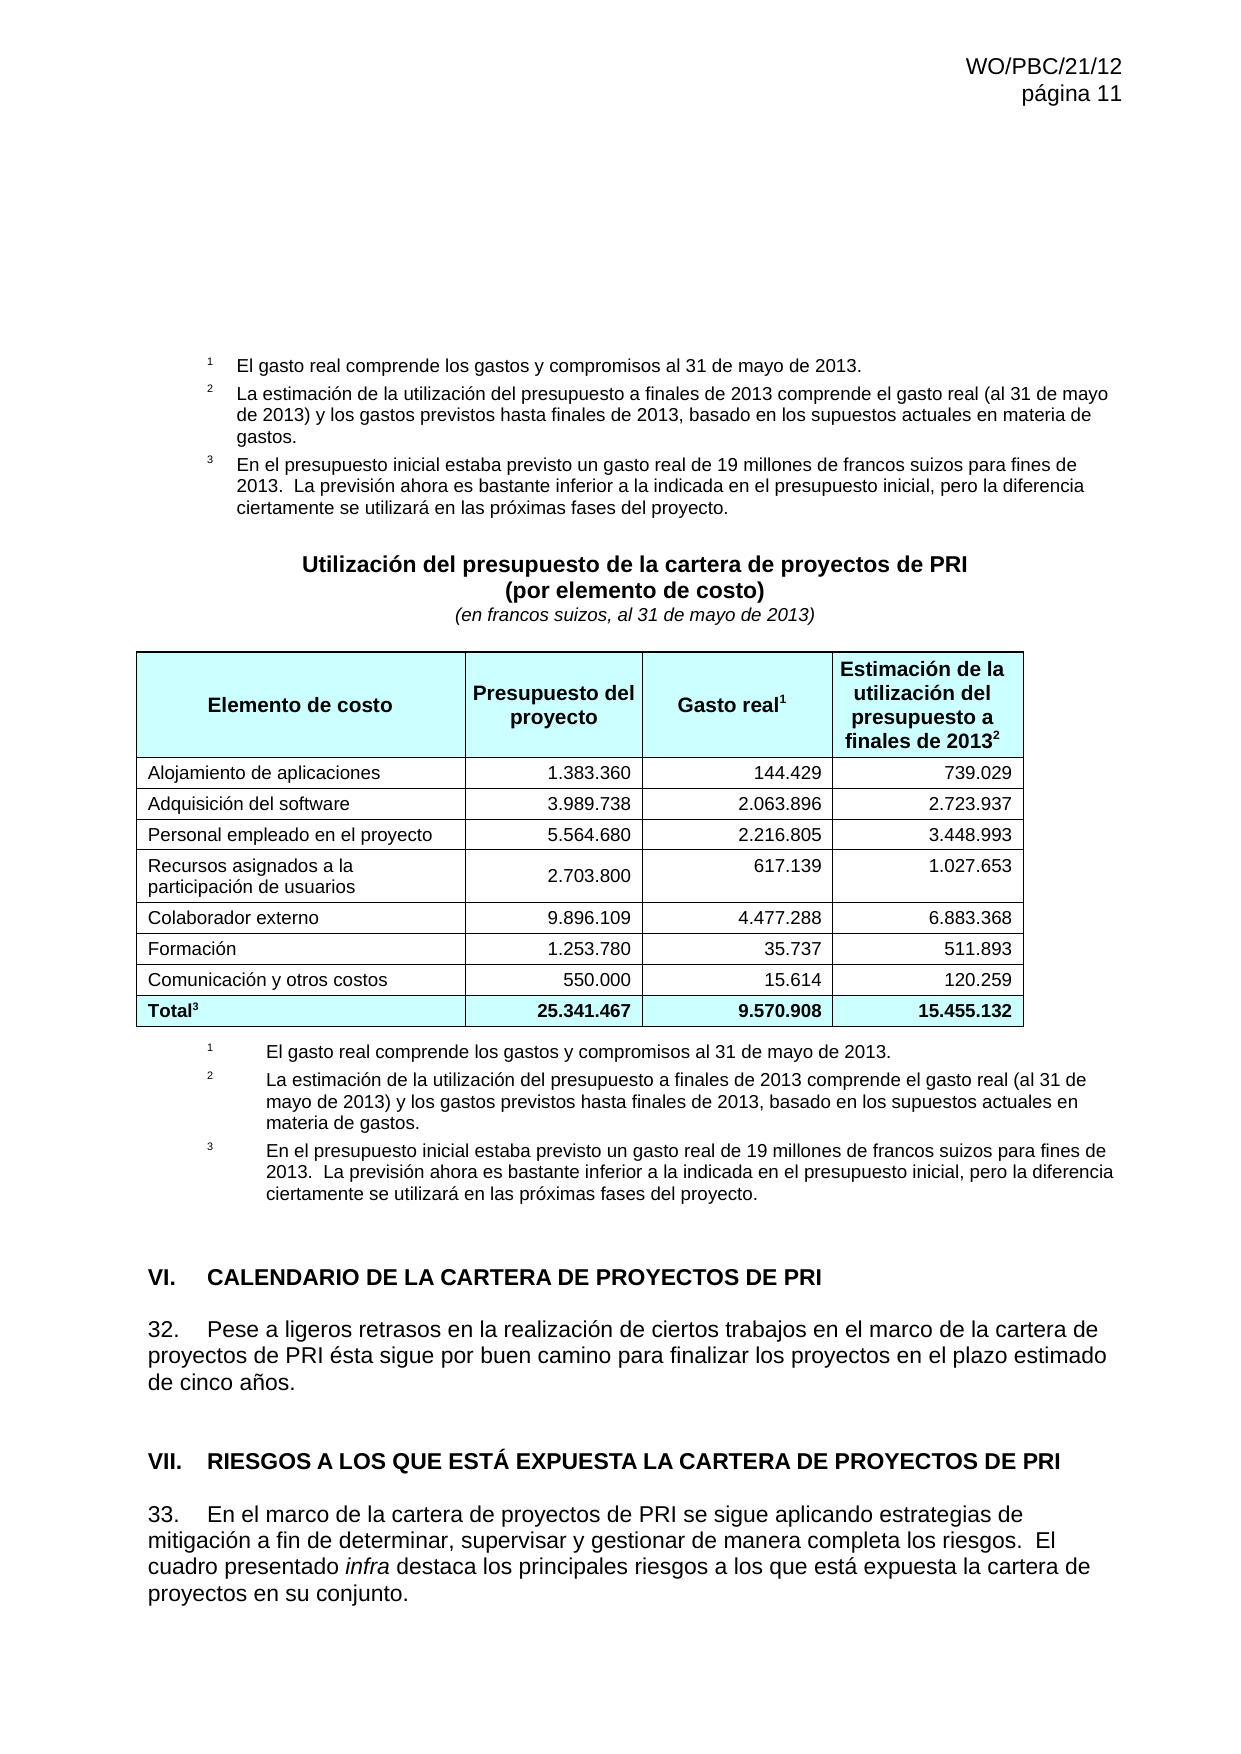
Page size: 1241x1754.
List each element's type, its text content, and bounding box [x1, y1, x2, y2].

table_cell Personal empleado en el proyecto [137, 820, 465, 849]
text 1 El gasto real comprende los gastos y compromisos al 31 de mayo de 2013. [207, 355, 1122, 376]
table_cell 617.139 [643, 850, 832, 902]
table_cell 1.027.653 [833, 850, 1023, 902]
table_cell 6.883.368 [833, 903, 1023, 933]
table_cell 9.896.109 [466, 903, 642, 933]
text 2 La estimación de la utilización del presupuesto a finales de 2013 comprende el gasto real (al 31 de mayo de 2013) y los gastos previstos hasta finales de 2013, basado en los supuestos actuales en materia de gastos. [207, 1069, 1122, 1133]
table_cell 35.737 [643, 934, 832, 964]
table_header Presupuesto del proyecto [466, 653, 642, 757]
table_cell 3.448.993 [833, 820, 1023, 849]
table_cell 9.570.908 [643, 996, 832, 1026]
table_cell 15.614 [643, 965, 832, 995]
list Pese a ligeros retrasos en la realización de ciertos trabajos en el marco de la cartera de proyectos de PRI ésta sigue por buen camino para finalizar los proyectos en el plazo estimado de cinco años. [148, 1316, 1122, 1395]
table_cell 15.455.132 [833, 996, 1023, 1026]
text 3 En el presupuesto inicial estaba previsto un gasto real de 19 millones de francos suizos para fines de 2013. La previsión ahora es bastante inferior a la indicada en el presupuesto inicial, pero la diferencia ciertamente se utilizará en las próximas fases del proyecto. [207, 1140, 1122, 1204]
text Utilización del presupuesto de la cartera de proyectos de PRI (por elemento de costo) [148, 551, 1122, 603]
list vII. riesgos a los que está expuesta la CARTERA de proyectos de pri [148, 1448, 1122, 1474]
table_cell 2.063.896 [643, 789, 832, 818]
table_cell Total3 [137, 996, 465, 1026]
table_cell 511.893 [833, 934, 1023, 964]
text (en francos suizos, al 31 de mayo de 2013) [148, 603, 1122, 625]
table_cell 2.216.805 [643, 820, 832, 849]
table_cell Formación [137, 934, 465, 964]
table_cell 25.341.467 [466, 996, 642, 1026]
table_cell Alojamiento de aplicaciones [137, 758, 465, 787]
table_cell 120.259 [833, 965, 1023, 995]
list En el marco de la cartera de proyectos de PRI se sigue aplicando estrategias de mitigación a fin de determinar, supervisar y gestionar de manera completa los riesgos. El cuadro presentado infra destaca los principales riesgos a los que está expuesta la cartera de proyectos en su conjunto. [148, 1501, 1122, 1606]
table_cell 3.989.738 [466, 789, 642, 818]
table_cell 2.723.937 [833, 789, 1023, 818]
table_cell 739.029 [833, 758, 1023, 787]
table_cell Recursos asignados a la participación de usuarios [137, 850, 465, 902]
table_header Elemento de costo [137, 653, 465, 757]
table_cell Comunicación y otros costos [137, 965, 465, 995]
table_cell 1.253.780 [466, 934, 642, 964]
table_cell 144.429 [643, 758, 832, 787]
text 3 En el presupuesto inicial estaba previsto un gasto real de 19 millones de francos suizos para fines de 2013. La previsión ahora es bastante inferior a la indicada en el presupuesto inicial, pero la diferencia ciertamente se utilizará en las próximas fases del proyecto. [207, 453, 1122, 518]
text 2 La estimación de la utilización del presupuesto a finales de 2013 comprende el gasto real (al 31 de mayo de 2013) y los gastos previstos hasta finales de 2013, basado en los supuestos actuales en materia de gastos. [207, 382, 1122, 447]
table_cell Adquisición del software [137, 789, 465, 818]
table_cell 1.383.360 [466, 758, 642, 787]
table_cell 5.564.680 [466, 820, 642, 849]
text 1 El gasto real comprende los gastos y compromisos al 31 de mayo de 2013. [207, 1041, 1122, 1063]
table_header Estimación de la utilización del presupuesto a finales de 20132 [833, 653, 1023, 757]
table_header Gasto real1 [643, 653, 832, 757]
text vI. calendario de la CARTERA de proyectos de PRI [148, 1263, 1122, 1290]
table_cell 550.000 [466, 965, 642, 995]
table_cell 2.703.800 [466, 850, 642, 902]
table_cell Colaborador externo [137, 903, 465, 933]
table_cell 4.477.288 [643, 903, 832, 933]
